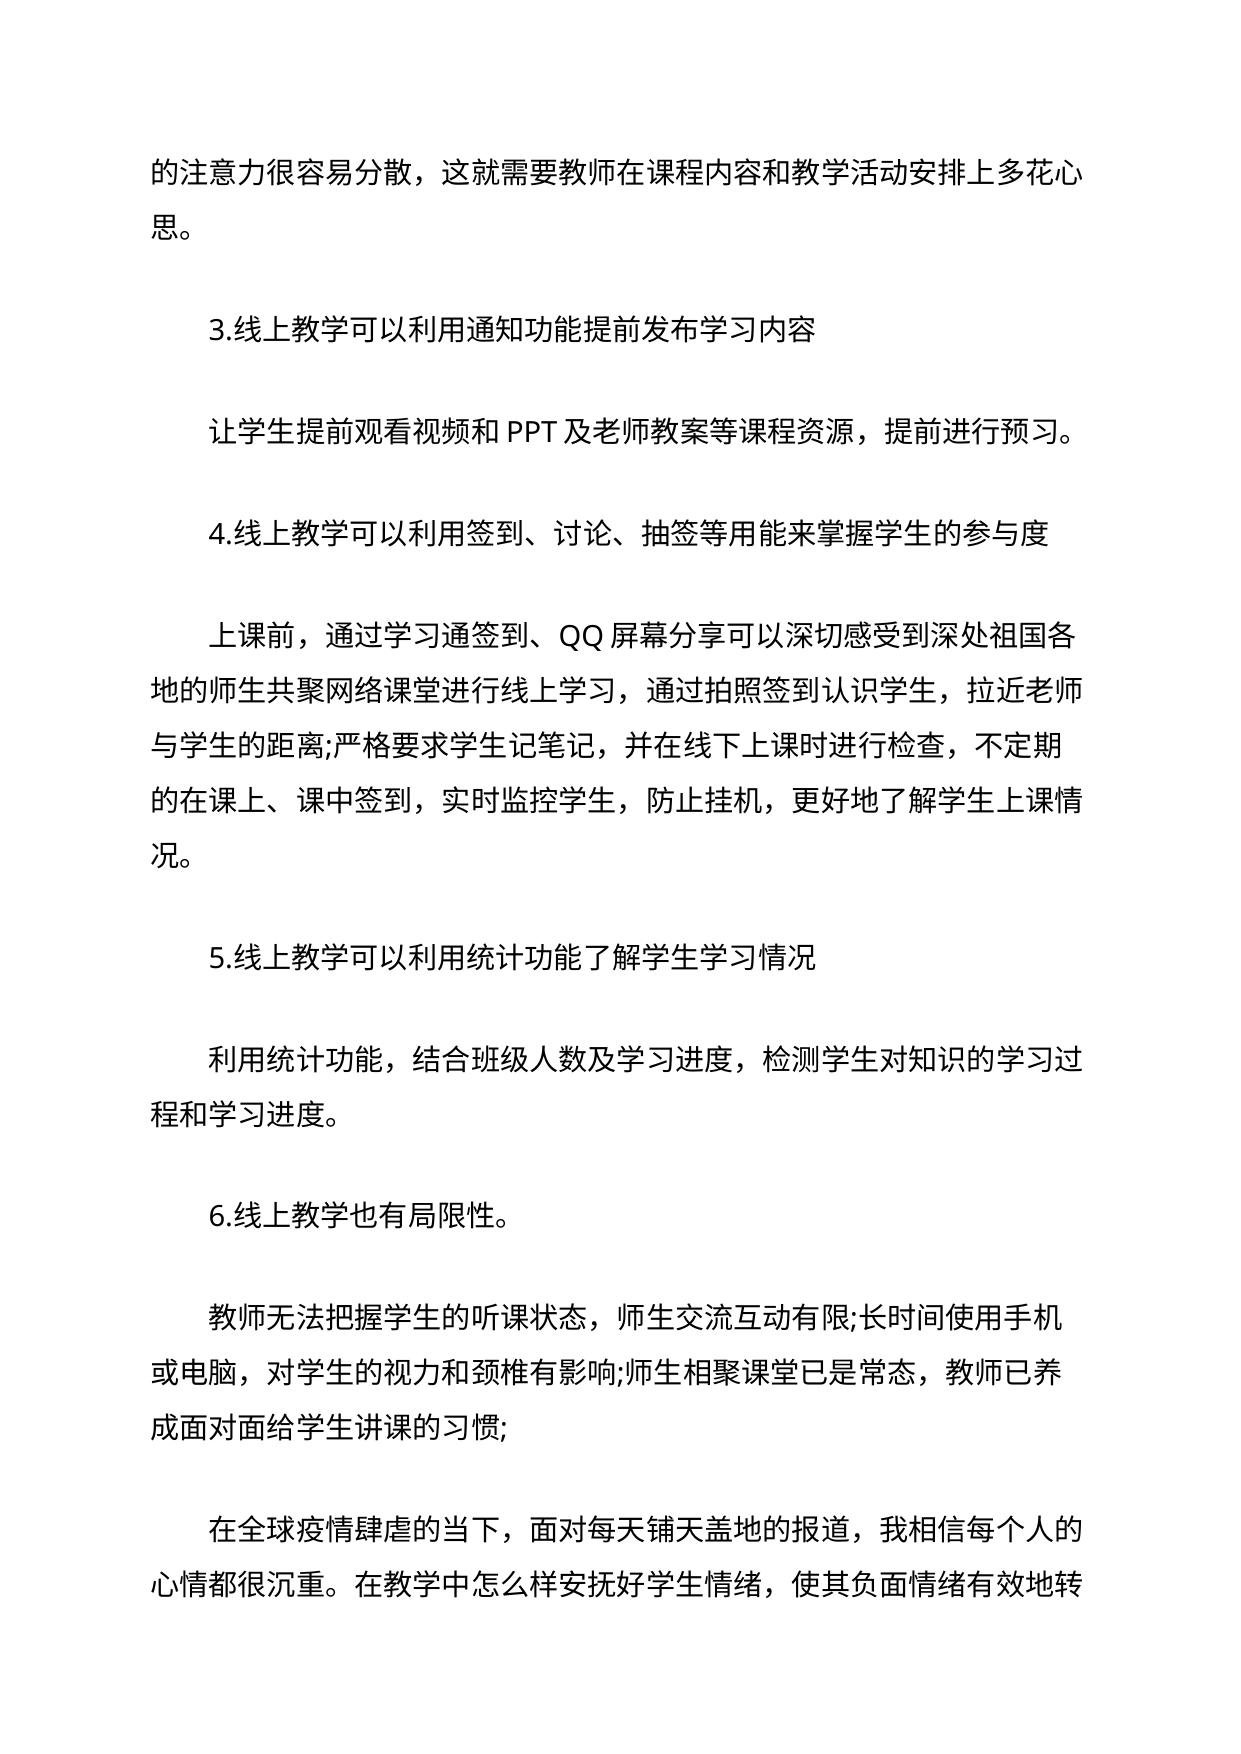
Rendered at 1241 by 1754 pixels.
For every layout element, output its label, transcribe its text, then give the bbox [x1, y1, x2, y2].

text 4.线上教学可以利用签到、讨论、抽签等用能来掌握学生的参与度 [150, 511, 1090, 553]
text 6.线上教学也有局限性。 [150, 1193, 1090, 1235]
text 3.线上教学可以利用通知功能提前发布学习内容 [150, 307, 1090, 349]
text 利用统计功能，结合班级人数及学习进度，检测学生对知识的学习过程和学习进度。 [150, 1036, 1090, 1133]
text 教师无法把握学生的听课状态，师生交流互动有限;长时间使用手机或电脑，对学生的视力和颈椎有影响;师生相聚课堂已是常态，教师已养成面对面给学生讲课的习惯; [150, 1295, 1090, 1447]
text 让学生提前观看视频和PPT及老师教案等课程资源，提前进行预习。 [150, 409, 1090, 451]
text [150, 1507, 1090, 1604]
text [150, 150, 1090, 247]
text 5.线上教学可以利用统计功能了解学生学习情况 [150, 934, 1090, 977]
text 上课前，通过学习通签到、QQ屏幕分享可以深切感受到深处祖国各地的师生共聚网络课堂进行线上学习，通过拍照签到认识学生，拉近老师与学生的距离;严格要求学生记笔记，并在线下上课时进行检查，不定期的在课上、课中签到，实时监控学生，防止挂机，更好地了解学生上课情况。 [150, 613, 1090, 875]
